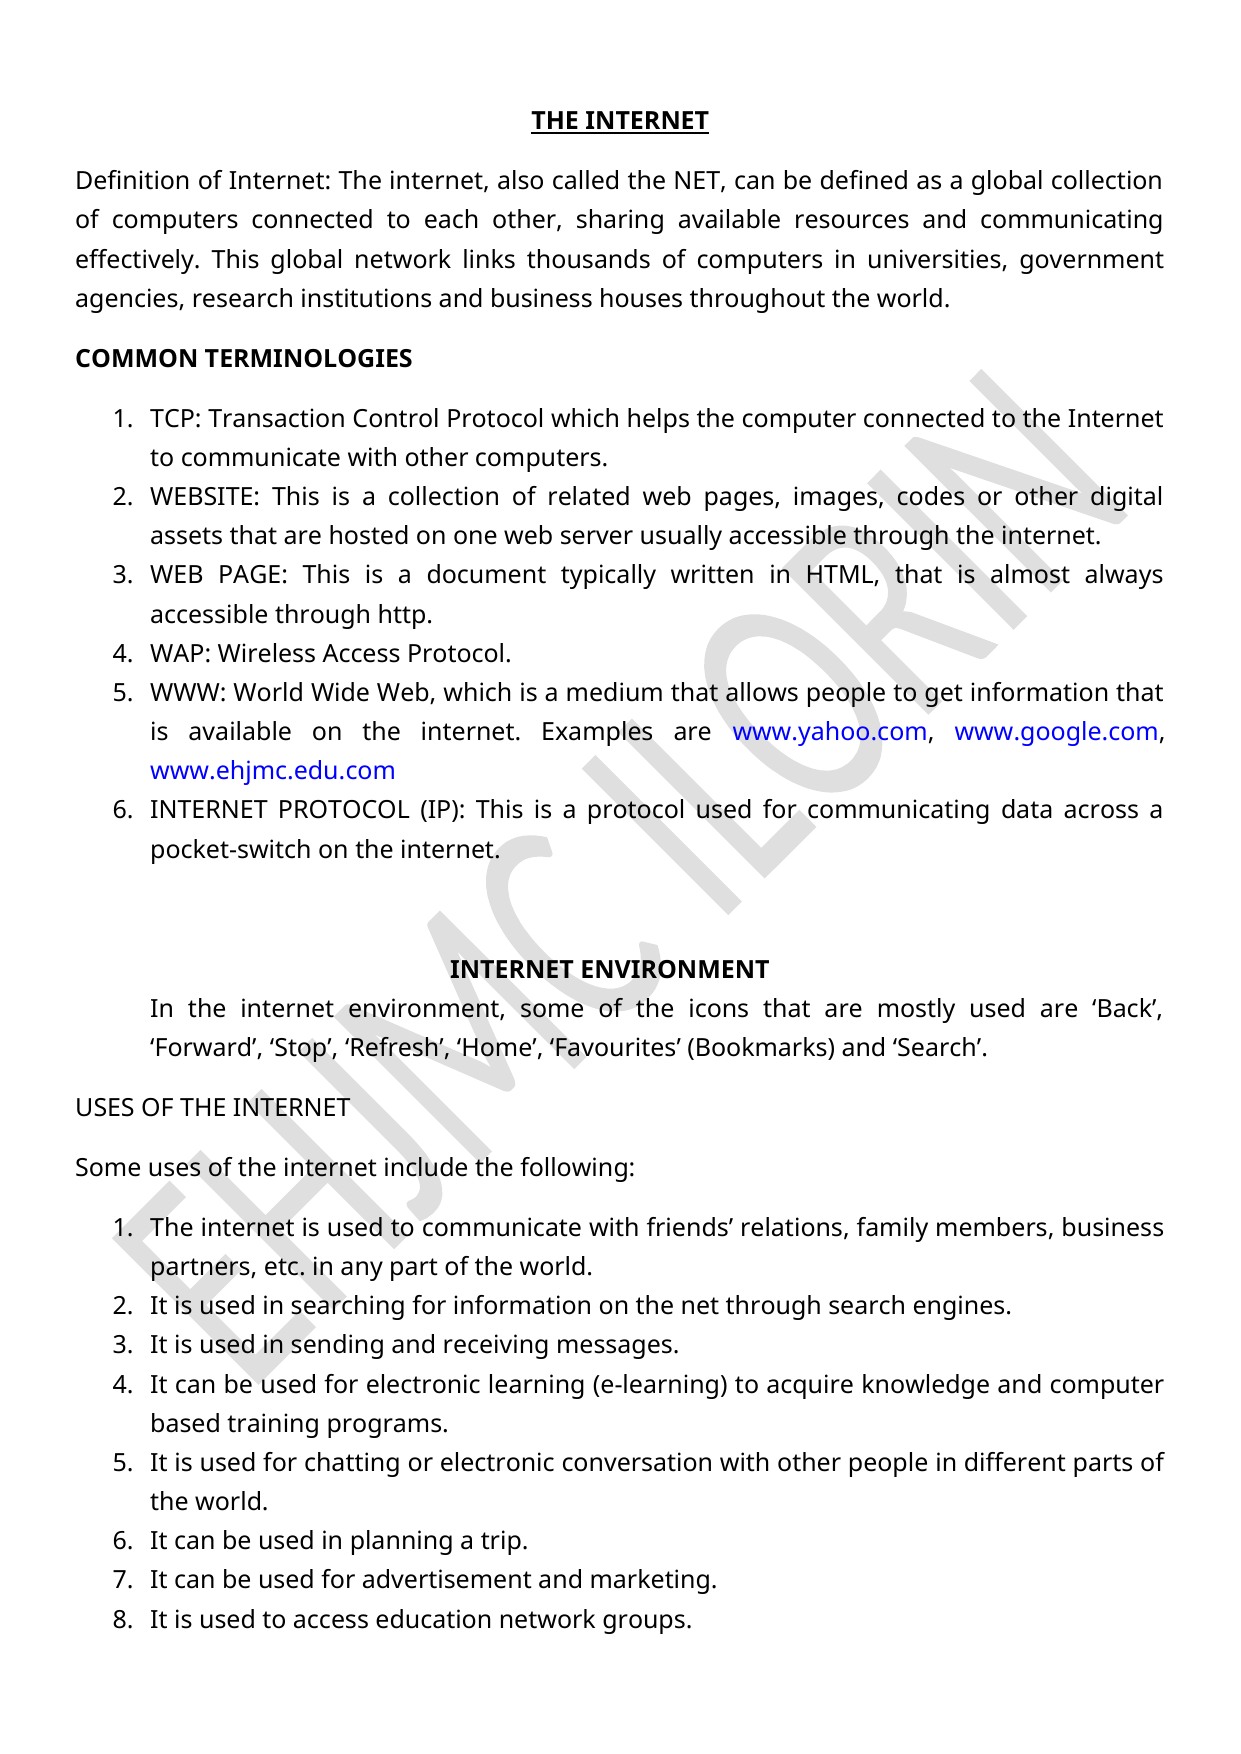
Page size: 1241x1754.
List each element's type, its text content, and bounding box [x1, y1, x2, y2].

text THE INTERNET [75, 103, 1165, 137]
list TCP: Transaction Control Protocol which helps the computer connected to the Internet to communicate with other computers. [112, 401, 1165, 474]
list INTERNET ENVIRONMENT [375, 951, 1165, 985]
list It is used in searching for information on the net through search engines. [112, 1288, 1165, 1322]
list WEBSITE: This is a collection of related web pages, images, codes or other digital assets that are hosted on one web server usually accessible through the internet. [112, 479, 1165, 552]
list WWW: World Wide Web, which is a medium that allows people to get information that is available on the internet. Examples are www.yahoo.com, www.google.com, www.ehjmc.edu.com [112, 675, 1165, 787]
list It is used for chatting or electronic conversation with other people in different parts of the world. [112, 1445, 1165, 1518]
text COMMON TERMINOLOGIES [75, 341, 1165, 374]
list It can be used for advertisement and marketing. [112, 1562, 1165, 1596]
list It can be used in planning a trip. [112, 1523, 1165, 1557]
list It is used to access education network groups. [112, 1601, 1165, 1635]
list WEB PAGE: This is a document typically written in HTML, that is almost always accessible through http. [112, 557, 1165, 630]
list It is used in sending and receiving messages. [112, 1327, 1165, 1361]
list The internet is used to communicate with friends’ relations, family members, business partners, etc. in any part of the world. [112, 1210, 1165, 1283]
text Definition of Internet: The internet, also called the NET, can be defined as a global collection of computers connected to each other, sharing available resources and communicating effectively. This global network links thousands of computers in universities, government agencies, research institutions and business houses throughout the world. [75, 163, 1165, 314]
list It can be used for electronic learning (e-learning) to acquire knowledge and computer based training programs. [112, 1366, 1165, 1439]
list WAP: Wireless Access Protocol. [112, 636, 1165, 669]
list INTERNET PROTOCOL (IP): This is a protocol used for communicating data across a pocket-switch on the internet. [112, 792, 1165, 865]
text USES OF THE INTERNET [75, 1090, 1165, 1124]
text Some uses of the internet include the following: [75, 1150, 1165, 1184]
list In the internet environment, some of the icons that are mostly used are ‘Back’, ‘Forward’, ‘Stop’, ‘Refresh’, ‘Home’, ‘Favourites’ (Bookmarks) and ‘Search’. [150, 991, 1165, 1064]
